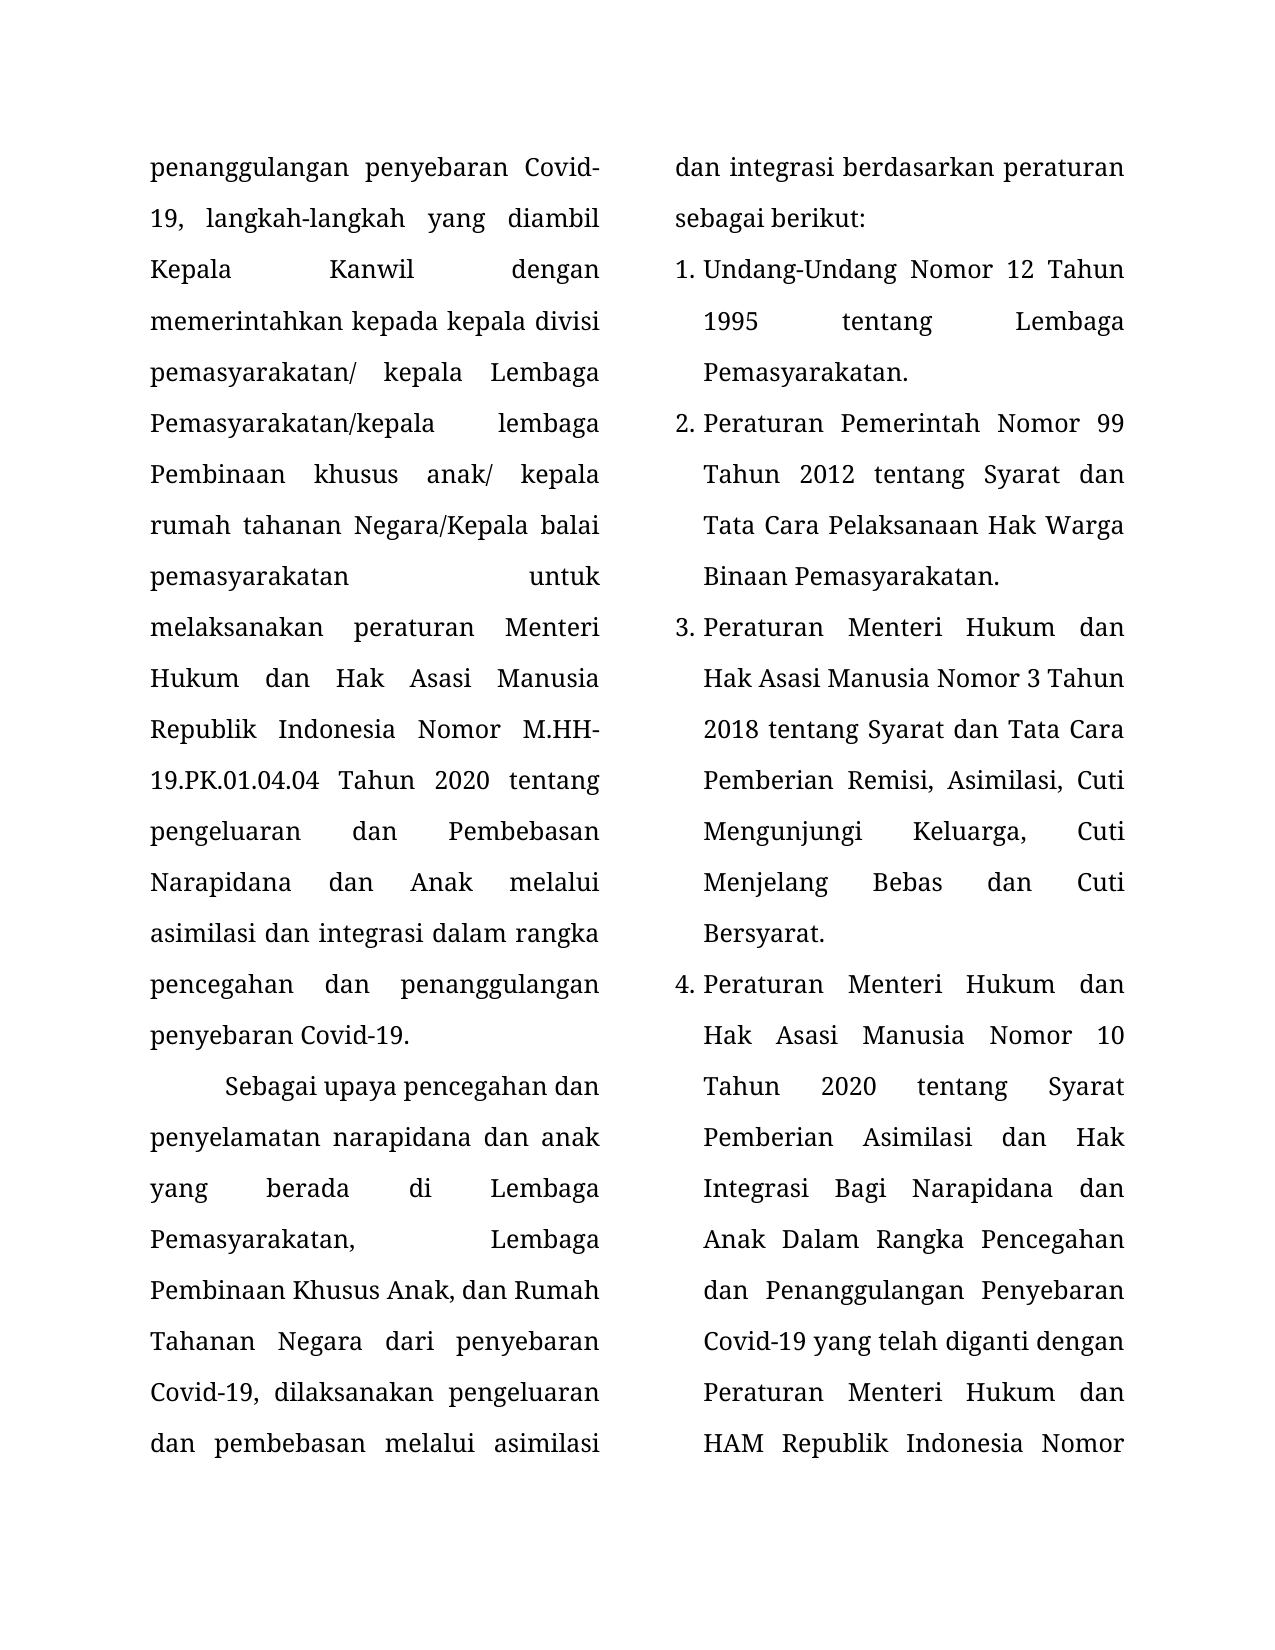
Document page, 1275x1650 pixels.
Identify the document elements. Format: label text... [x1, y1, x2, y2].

text 2. Peraturan Pemerintah Nomor 99 Tahun 2012 tentang Syarat dan Tata Cara Pelaksanaan Hak Warga Binaan Pemasyarakatan. [675, 405, 1125, 592]
text Sebagai upaya pencegahan dan penyelamatan narapidana dan anak yang berada di Lembaga Pemasyarakatan, Lembaga Pembinaan Khusus Anak, dan Rumah Tahanan Negara dari penyebaran Covid-19, dilaksanakan pengeluaran dan pembebasan melalui asimilasi dan integrasi berdasarkan peraturan sebagai berikut: [675, 150, 1125, 235]
text 1. Undang-Undang Nomor 12 Tahun 1995 tentang Lembaga Pemasyarakatan. [675, 252, 1125, 388]
text Sebagai upaya pencegahan dan penyelamatan narapidana dan anak yang berada di Lembaga Pemasyarakatan, Lembaga Pembinaan Khusus Anak, dan Rumah Tahanan Negara dari penyebaran Covid-19, dilaksanakan pengeluaran dan pembebasan melalui asimilasi dan integrasi berdasarkan peraturan sebagai berikut: [150, 1069, 600, 1460]
text 3. Peraturan Menteri Hukum dan Hak Asasi Manusia Nomor 3 Tahun 2018 tentang Syarat dan Tata Cara Pemberian Remisi, Asimilasi, Cuti Mengunjungi Keluarga, Cuti Menjelang Bebas dan Cuti Bersyarat. [675, 609, 1125, 950]
